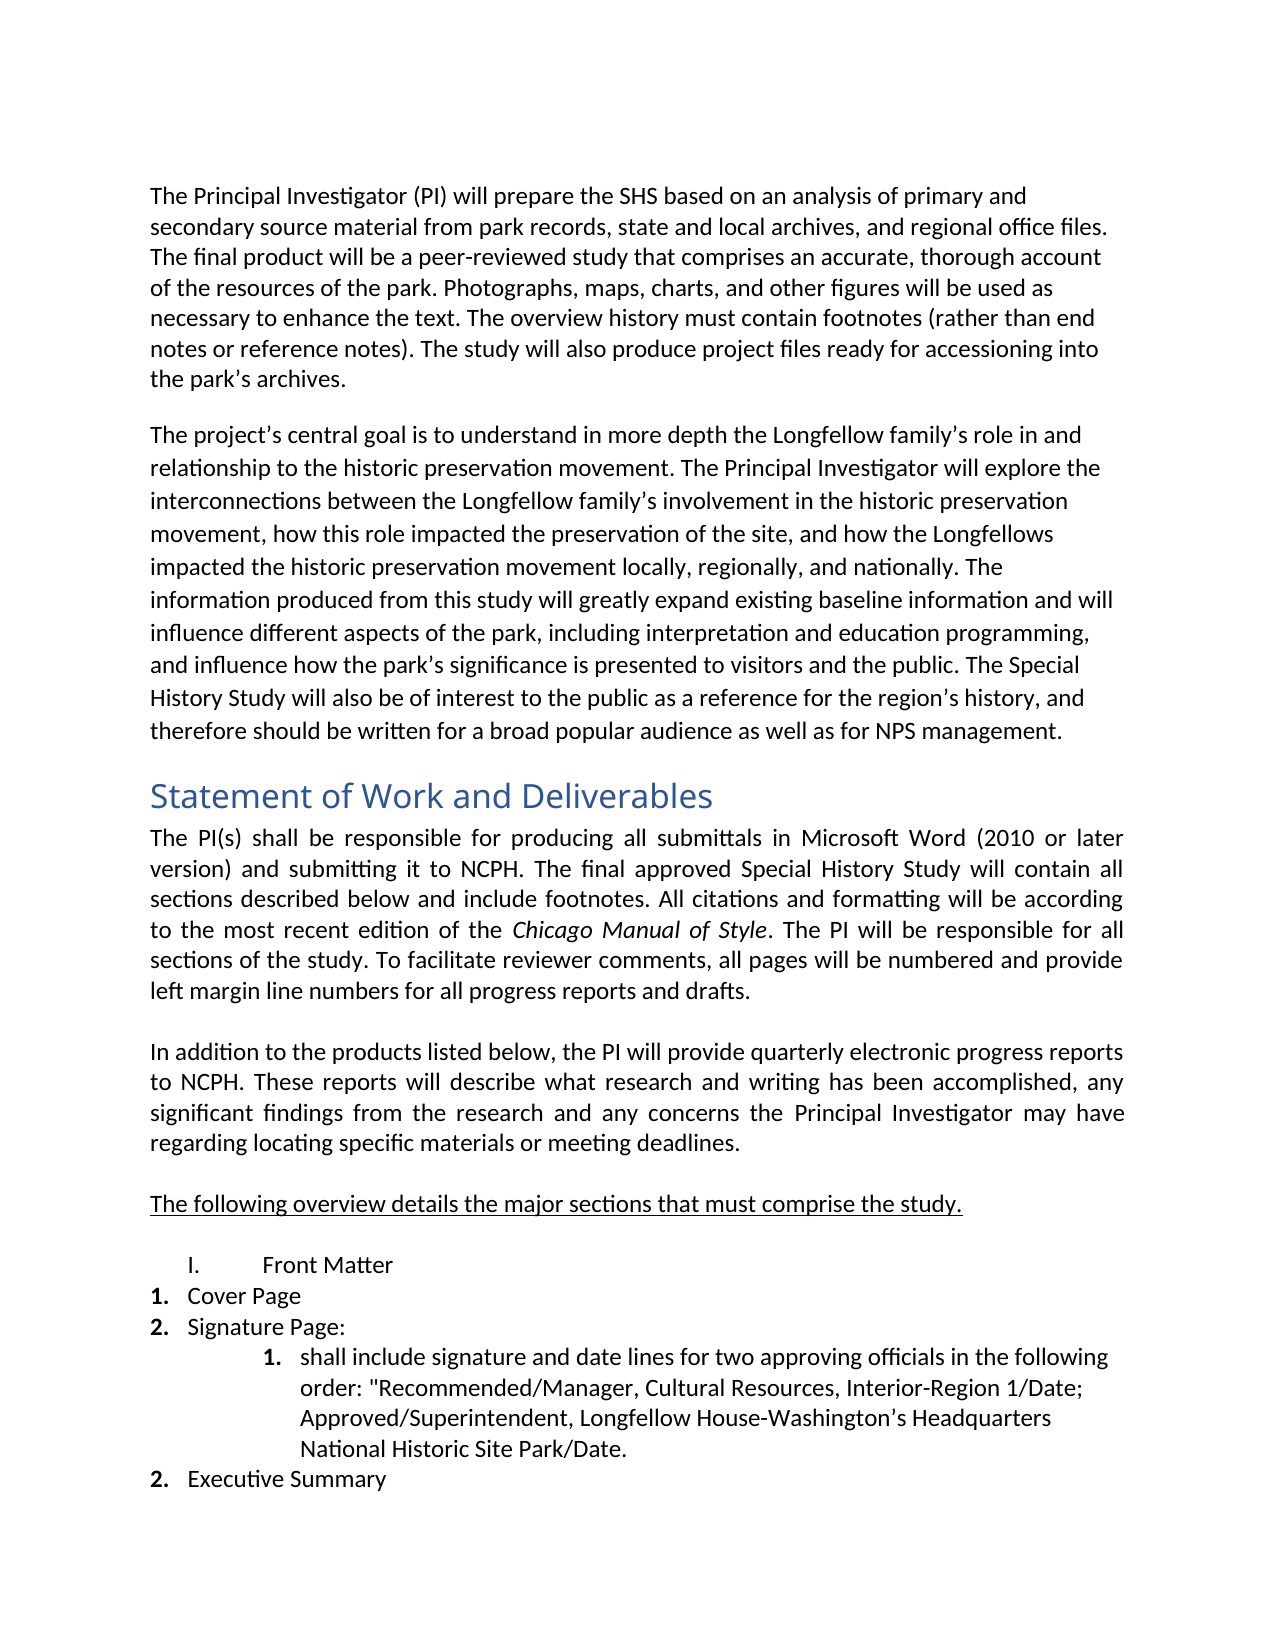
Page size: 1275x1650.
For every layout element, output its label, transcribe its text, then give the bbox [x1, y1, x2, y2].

list Executive Summary [150, 1463, 1125, 1494]
text In addition to the products listed below, the PI will provide quarterly electronic progress reports to NCPH. These reports will describe what research and writing has been accomplished, any significant findings from the research and any concerns the Principal Investigator may have regarding locating specific materials or meeting deadlines. [150, 1036, 1125, 1158]
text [150, 150, 1125, 394]
subtitle The project’s central goal is to understand in more depth the Longfellow family’s role in and relationship to the historic preservation movement. The Principal Investigator will explore the interconnections between the Longfellow family’s involvement in the historic preservation movement, how this role impacted the preservation of the site, and how the Longfellows impacted the historic preservation movement locally, regionally, and nationally. The information produced from this study will greatly expand existing baseline information and will influence different aspects of the park, including interpretation and education programming, and influence how the park’s significance is presented to visitors and the public. The Special History Study will also be of interest to the public as a reference for the region’s history, and therefore should be written for a broad popular audience as well as for NPS management. [150, 419, 1125, 746]
list Cover Page [150, 1280, 1125, 1311]
list Front Matter [187, 1249, 1125, 1280]
subtitle Statement of Work and Deliverables [150, 773, 1125, 819]
text The following overview details the major sections that must comprise the study. [150, 1188, 1125, 1219]
text The PI(s) shall be responsible for producing all submittals in Microsoft Word (2010 or later version) and submitting it to NCPH. The final approved Special History Study will contain all sections described below and include footnotes. All citations and formatting will be according to the most recent edition of the Chicago Manual of Style. The PI will be responsible for all sections of the study. To facilitate reviewer comments, all pages will be numbered and provide left margin line numbers for all progress reports and drafts. [150, 822, 1125, 1005]
list Signature Page: [150, 1311, 1125, 1341]
list shall include signature and date lines for two approving officials in the following order: "Recommended/Manager, Cultural Resources, Interior-Region 1/Date; Approved/Superintendent, Longfellow House-Washington’s Headquarters National Historic Site Park/Date. [262, 1341, 1125, 1463]
